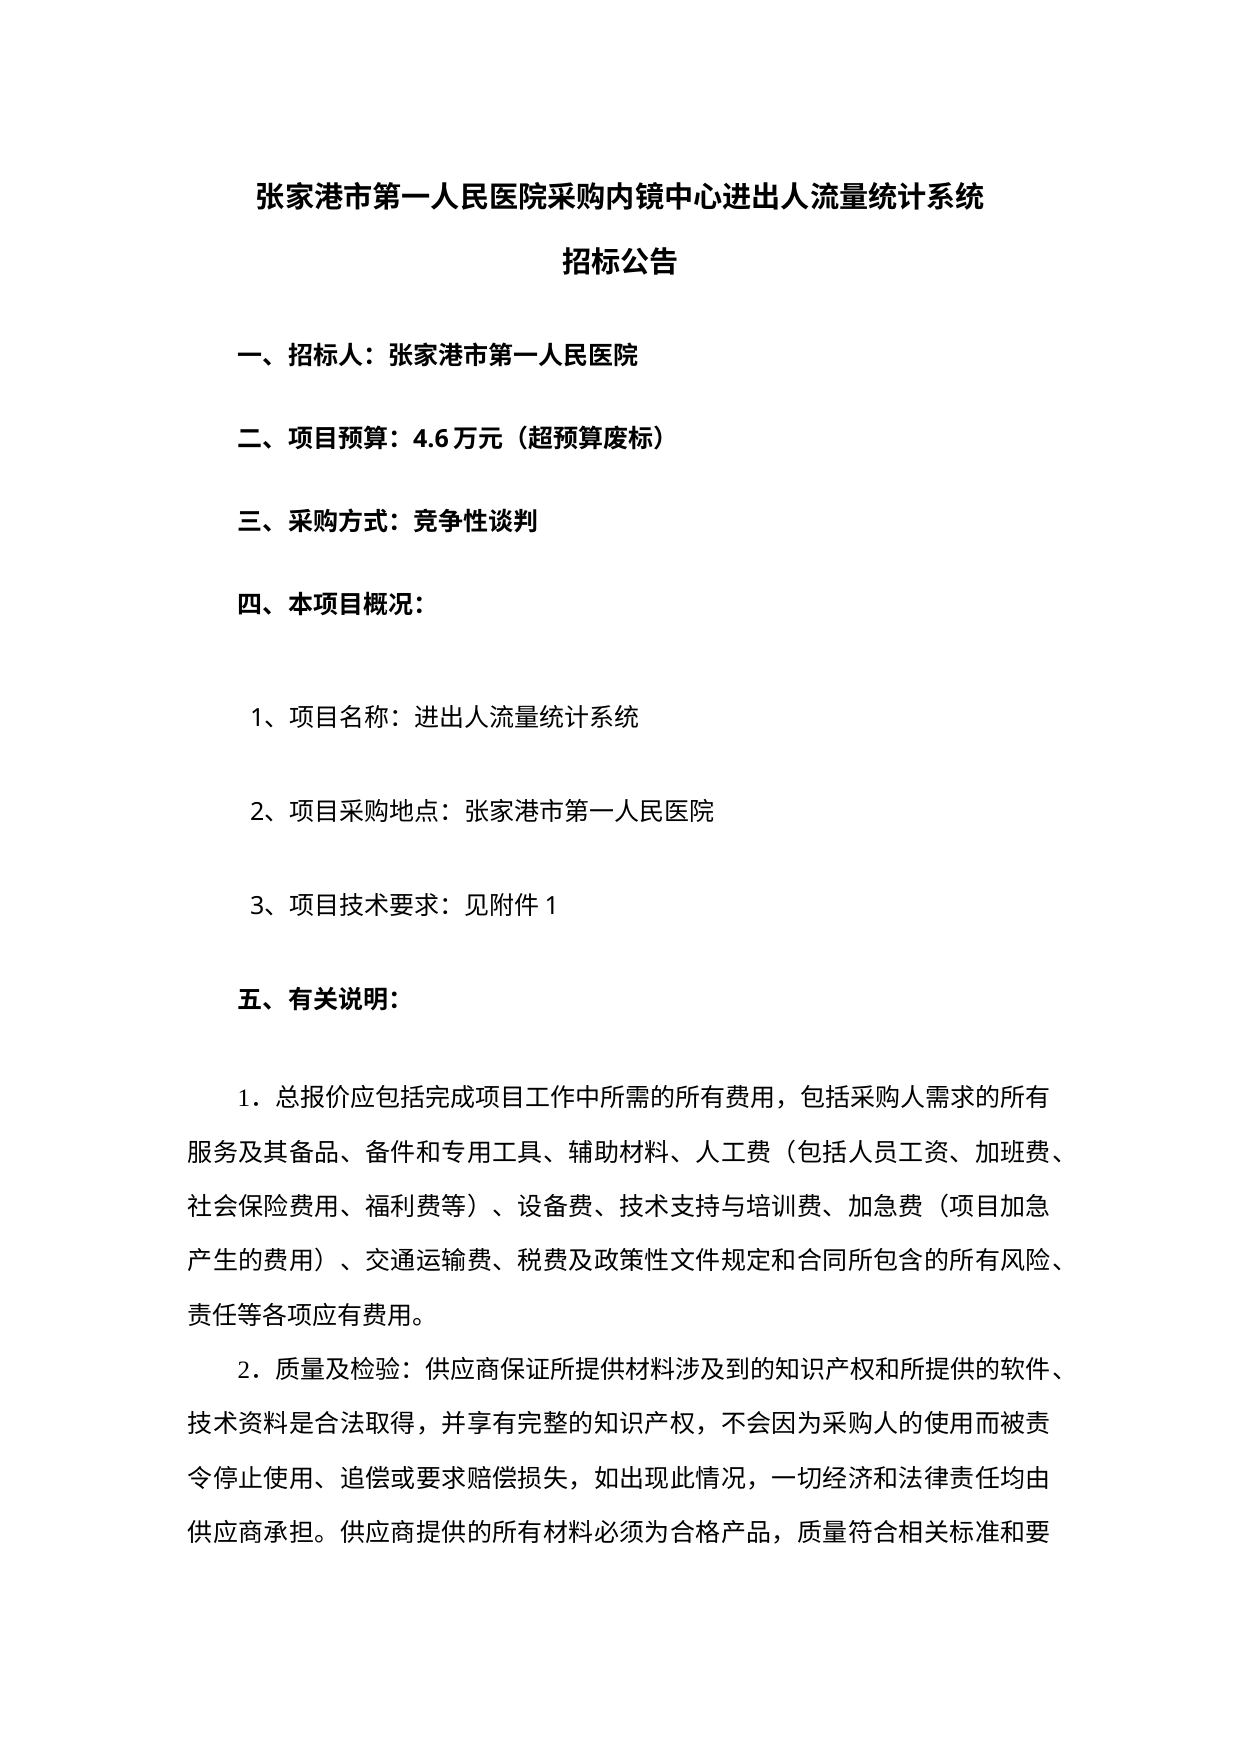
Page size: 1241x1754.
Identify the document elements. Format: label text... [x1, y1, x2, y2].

text 招标公告 [187, 227, 1053, 292]
list 项目预算：4.6万元（超预算废标） [238, 404, 1053, 469]
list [187, 1349, 1053, 1549]
text 2、项目采购地点：张家港市第一人民医院 [187, 777, 1053, 842]
list 本项目概况： [238, 571, 1053, 636]
text 3、项目技术要求：见附件1 [187, 871, 1053, 936]
list 招标人：张家港市第一人民医院 [238, 321, 1053, 386]
list 采购方式：竞争性谈判 [238, 487, 1053, 552]
list 有关说明： [238, 965, 1053, 1030]
text 张家港市第一人民医院采购内镜中心进出人流量统计系统 [187, 162, 1053, 227]
text 1．总报价应包括完成项目工作中所需的所有费用，包括采购人需求的所有服务及其备品、备件和专用工具、辅助材料、人工费（包括人员工资、加班费、社会保险费用、福利费等）、设备费、技术支持与培训费、加急费（项目加急产生的费用）、交通运输费、税费及政策性文件规定和合同所包含的所有风险、责任等各项应有费用。 [187, 1078, 1053, 1331]
text 1、项目名称：进出人流量统计系统 [187, 683, 1053, 748]
